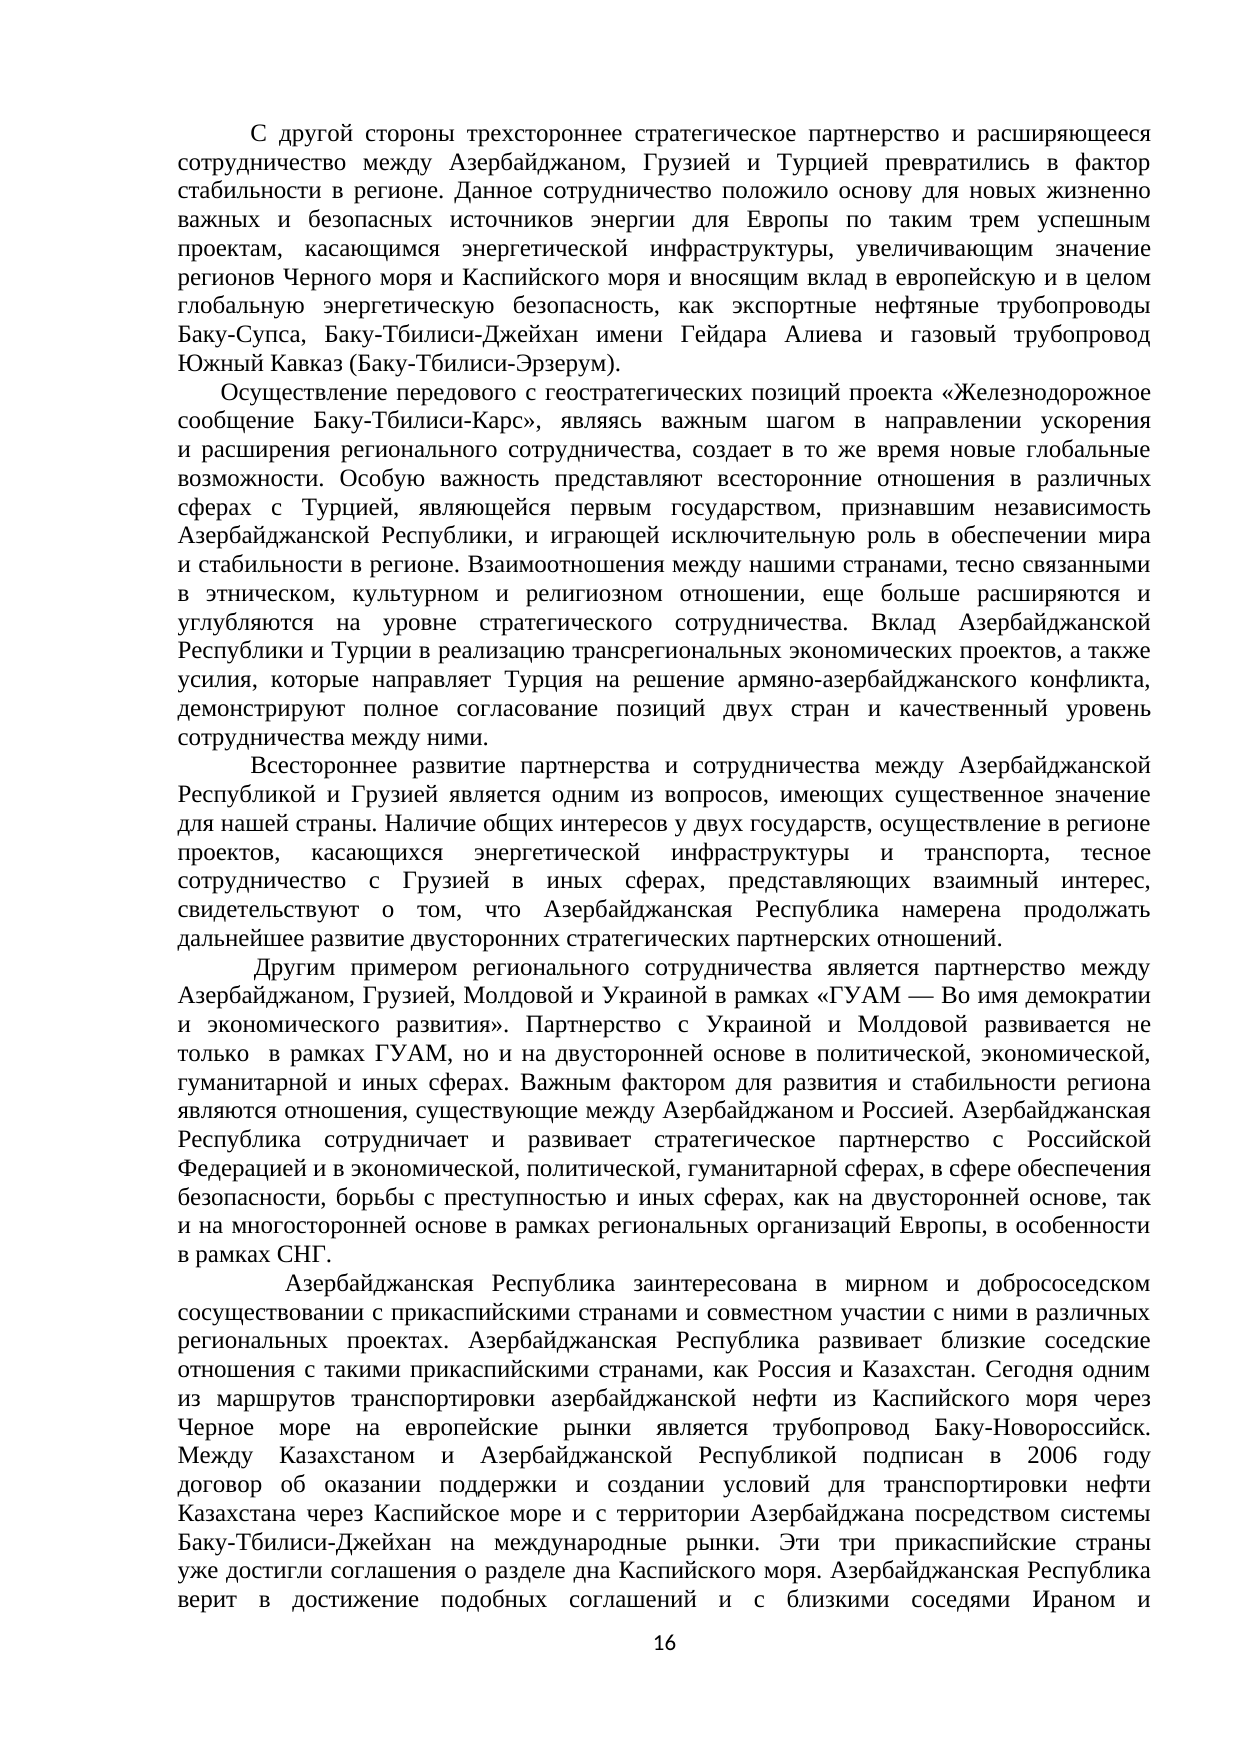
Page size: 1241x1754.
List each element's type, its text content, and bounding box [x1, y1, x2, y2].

text Другим примером регионального сотрудничества является партнерство между Азербайджаном, Грузией, Молдовой и Украиной в рамках «ГУАМ — Во имя демократии и экономического развития». Партнерство с Украиной и Молдовой развивается не только в рамках ГУАМ, но и на двусторонней основе в политической, экономической, гуманитарной и иных сферах. Важным фактором для развития и стабильности региона являются отношения, существующие между Азербайджаном и Россией. Азербайджанская Республика сотрудничает и развивает стратегическое партнерство с Российской Федерацией и в экономической, политической, гуманитарной сферах, в сфере обеспечения безопасности, борьбы с преступностью и иных сферах, как на двусторонней основе, так и на многосторонней основе в рамках региональных организаций Европы, в особенности в рамках СНГ. [177, 952, 1152, 1268]
text Осуществление передового с геостратегических позиций проекта «Железнодорожное сообщение Баку-Тбилиси-Карс», являясь важным шагом в направлении ускорения и расширения регионального сотрудничества, создает в то же время новые глобальные возможности. Особую важность представляют всесторонние отношения в различных сферах с Турцией, являющейся первым государством, признавшим независимость Азербайджанской Республики, и играющей исключительную роль в обеспечении мира и стабильности в регионе. Взаимоотношения между нашими странами, тесно связанными в этническом, культурном и религиозном отношении, еще больше расширяются и углубляются на уровне стратегического сотрудничества. Вклад Азербайджанской Республики и Турции в реализацию трансрегиональных экономических проектов, а также усилия, которые направляет Турция на решение армяно-азербайджанского конфликта, демонстрируют полное согласование позиций двух стран и качественный уровень сотрудничества между ними. [177, 377, 1152, 751]
text Всестороннее развитие партнерства и сотрудничества между Азербайджанской Республикой и Грузией является одним из вопросов, имеющих существенное значение для нашей страны. Наличие общих интересов у двух государств, осуществление в регионе проектов, касающихся энергетической инфраструктуры и транспорта, тесное сотрудничество с Грузией в иных сферах, представляющих взаимный интерес, свидетельствуют о том, что Азербайджанская Республика намерена продолжать дальнейшее развитие двусторонних стратегических партнерских отношений. [177, 751, 1152, 952]
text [177, 1268, 1152, 1613]
text С другой стороны трехстороннее стратегическое партнерство и расширяющееся сотрудничество между Азербайджаном, Грузией и Турцией превратились в фактор стабильности в регионе. Данное сотрудничество положило основу для новых жизненно важных и безопасных источников энергии для Европы по таким трем успешным проектам, касающимся энергетической инфраструктуры, увеличивающим значение регионов Черного моря и Каспийского моря и вносящим вклад в европейскую и в целом глобальную энергетическую безопасность, как экспортные нефтяные трубопроводы Баку-Супса, Баку-Тбилиси-Джейхан имени Гейдара Алиева и газовый трубопровод Южный Кавказ (Баку-Тбилиси-Эрзерум). [177, 118, 1152, 377]
